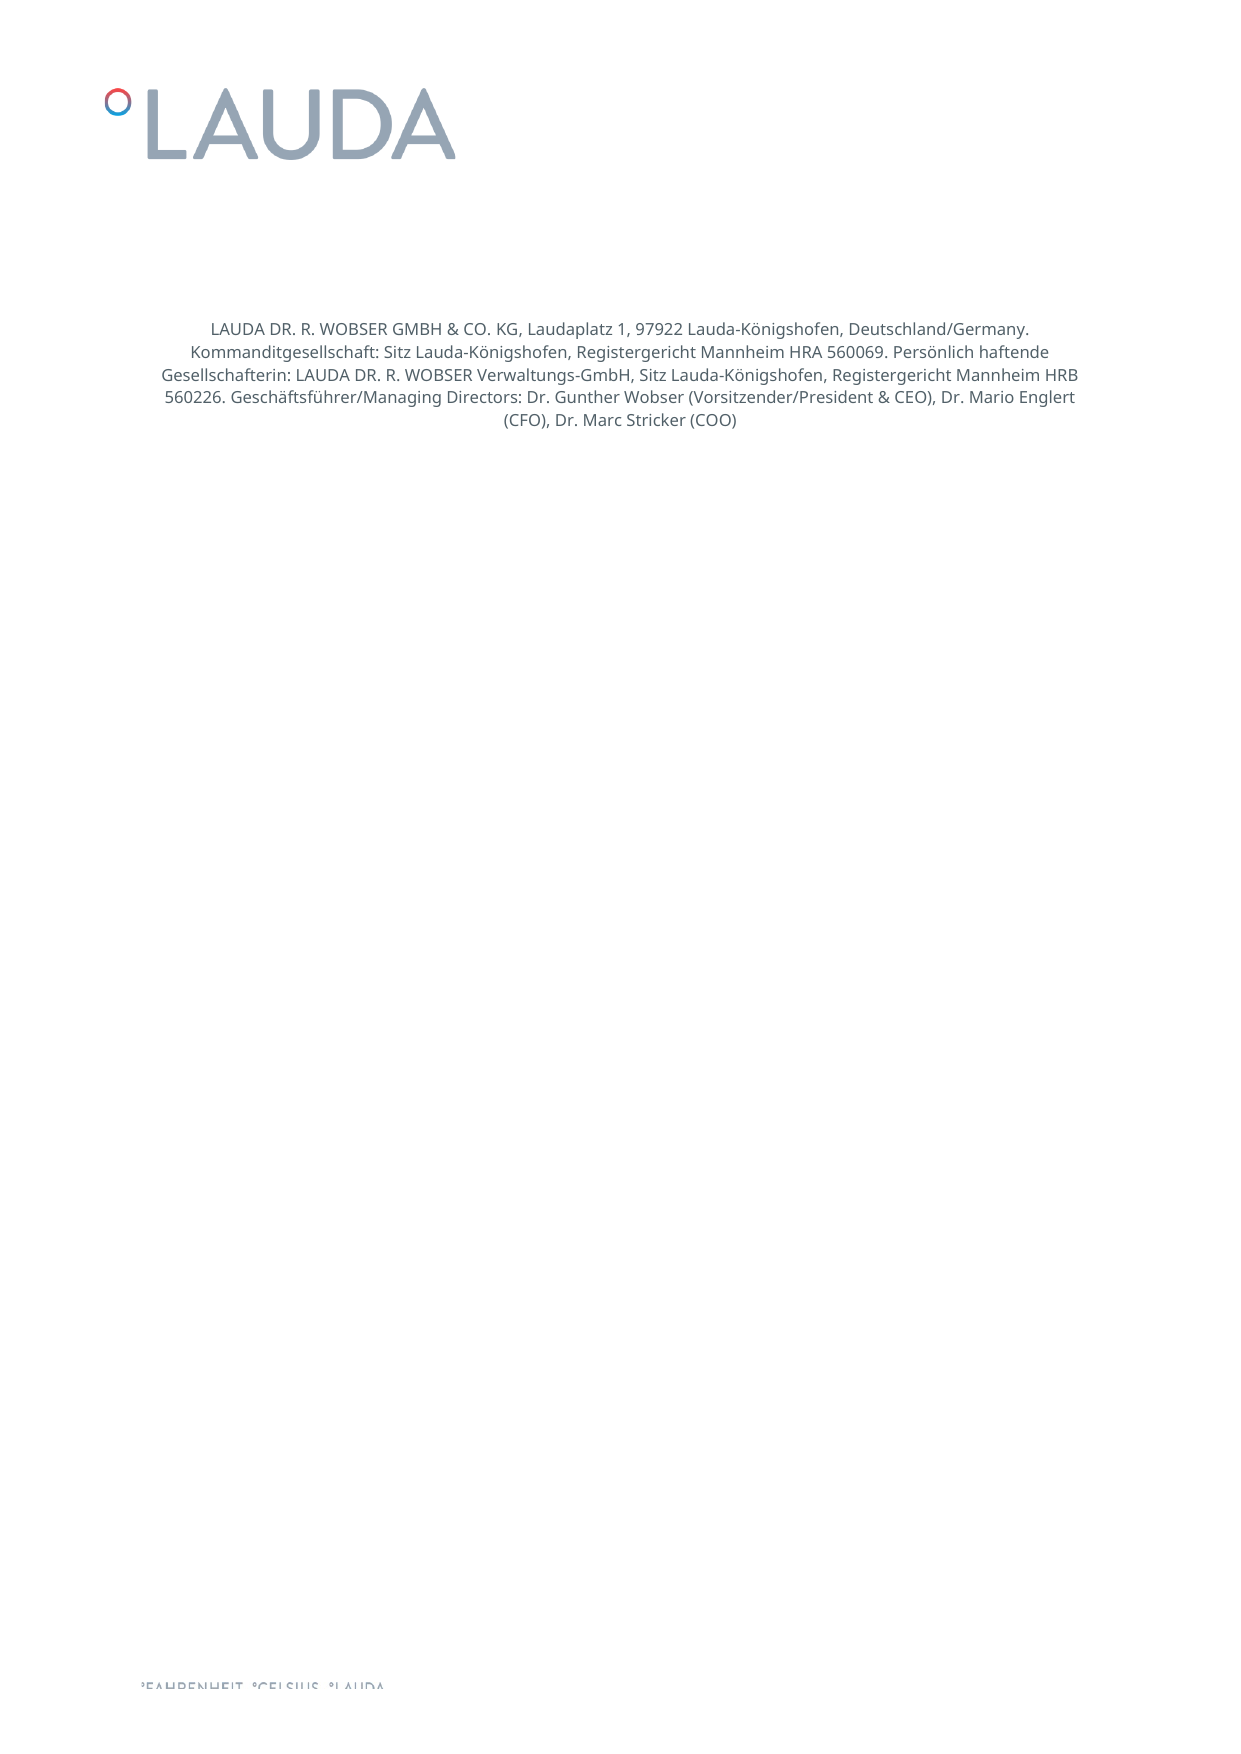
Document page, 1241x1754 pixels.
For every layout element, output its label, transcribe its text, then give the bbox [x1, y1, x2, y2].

text LAUDA DR. R. WOBSER GMBH & CO. KG, Laudaplatz 1, 97922 Lauda-Königshofen, Deutschland/Germany. Kommanditgesellschaft: Sitz Lauda-Königshofen, Registergericht Mannheim HRA 560069. Persönlich haftende Gesellschafterin: LAUDA DR. R. WOBSER Verwaltungs-GmbH, Sitz Lauda-Königshofen, Registergericht Mannheim HRB 560226. Geschäftsführer/Managing Directors: Dr. Gunther Wobser (Vorsitzender/President & CEO), Dr. Mario Englert (CFO), Dr. Marc Stricker (COO) [148, 318, 1092, 432]
picture [140, 1682, 384, 1689]
picture [104, 88, 456, 160]
